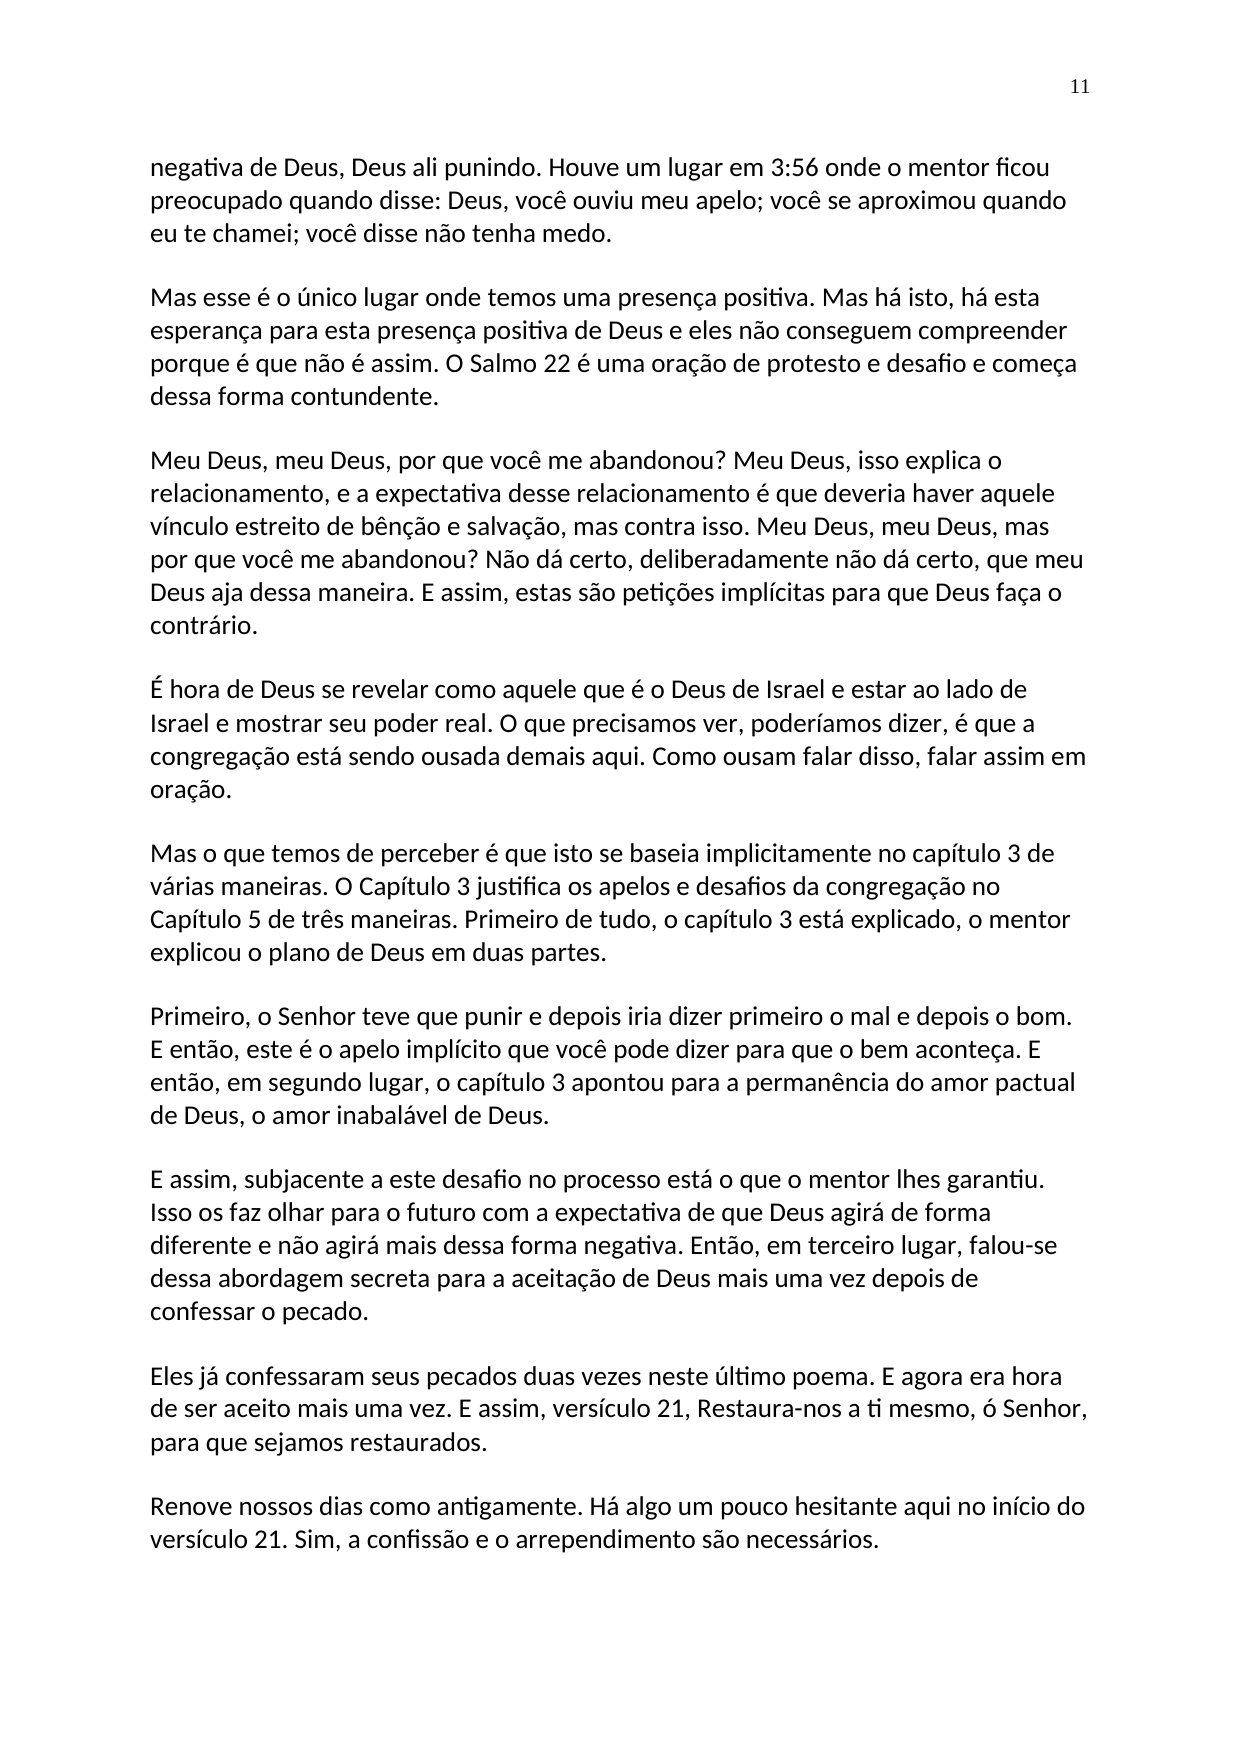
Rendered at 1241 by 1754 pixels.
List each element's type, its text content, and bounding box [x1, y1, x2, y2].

text Mas esse é o único lugar onde temos uma presença positiva. Mas há isto, há esta esperança para esta presença positiva de Deus e eles não conseguem compreender porque é que não é assim. O Salmo 22 é uma oração de protesto e desafio e começa dessa forma contundente. [150, 280, 1090, 412]
text Primeiro, o Senhor teve que punir e depois iria dizer primeiro o mal e depois o bom. E então, este é o apelo implícito que você pode dizer para que o bem aconteça. E então, em segundo lugar, o capítulo 3 apontou para a permanência do amor pactual de Deus, o amor inabalável de Deus. [150, 999, 1090, 1131]
text Meu Deus, meu Deus, por que você me abandonou? Meu Deus, isso explica o relacionamento, e a expectativa desse relacionamento é que deveria haver aquele vínculo estreito de bênção e salvação, mas contra isso. Meu Deus, meu Deus, mas por que você me abandonou? Não dá certo, deliberadamente não dá certo, que meu Deus aja dessa maneira. E assim, estas são petições implícitas para que Deus faça o contrário. [150, 443, 1090, 642]
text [150, 150, 1090, 249]
text É hora de Deus se revelar como aquele que é o Deus de Israel e estar ao lado de Israel e mostrar seu poder real. O que precisamos ver, poderíamos dizer, é que a congregação está sendo ousada demais aqui. Como ousam falar disso, falar assim em oração. [150, 673, 1090, 805]
text E assim, subjacente a este desafio no processo está o que o mentor lhes garantiu. Isso os faz olhar para o futuro com a expectativa de que Deus agirá de forma diferente e não agirá mais dessa forma negativa. Então, em terceiro lugar, falou-se dessa abordagem secreta para a aceitação de Deus mais uma vez depois de confessar o pecado. [150, 1162, 1090, 1327]
text Eles já confessaram seus pecados duas vezes neste último poema. E agora era hora de ser aceito mais uma vez. E assim, versículo 21, Restaura-nos a ti mesmo, ó Senhor, para que sejamos restaurados. [150, 1359, 1090, 1458]
text Renove nossos dias como antigamente. Há algo um pouco hesitante aqui no início do versículo 21. Sim, a confissão e o arrependimento são necessários. [150, 1489, 1090, 1555]
text Mas o que temos de perceber é que isto se baseia implicitamente no capítulo 3 de várias maneiras. O Capítulo 3 justifica os apelos e desafios da congregação no Capítulo 5 de três maneiras. Primeiro de tudo, o capítulo 3 está explicado, o mentor explicou o plano de Deus em duas partes. [150, 836, 1090, 968]
